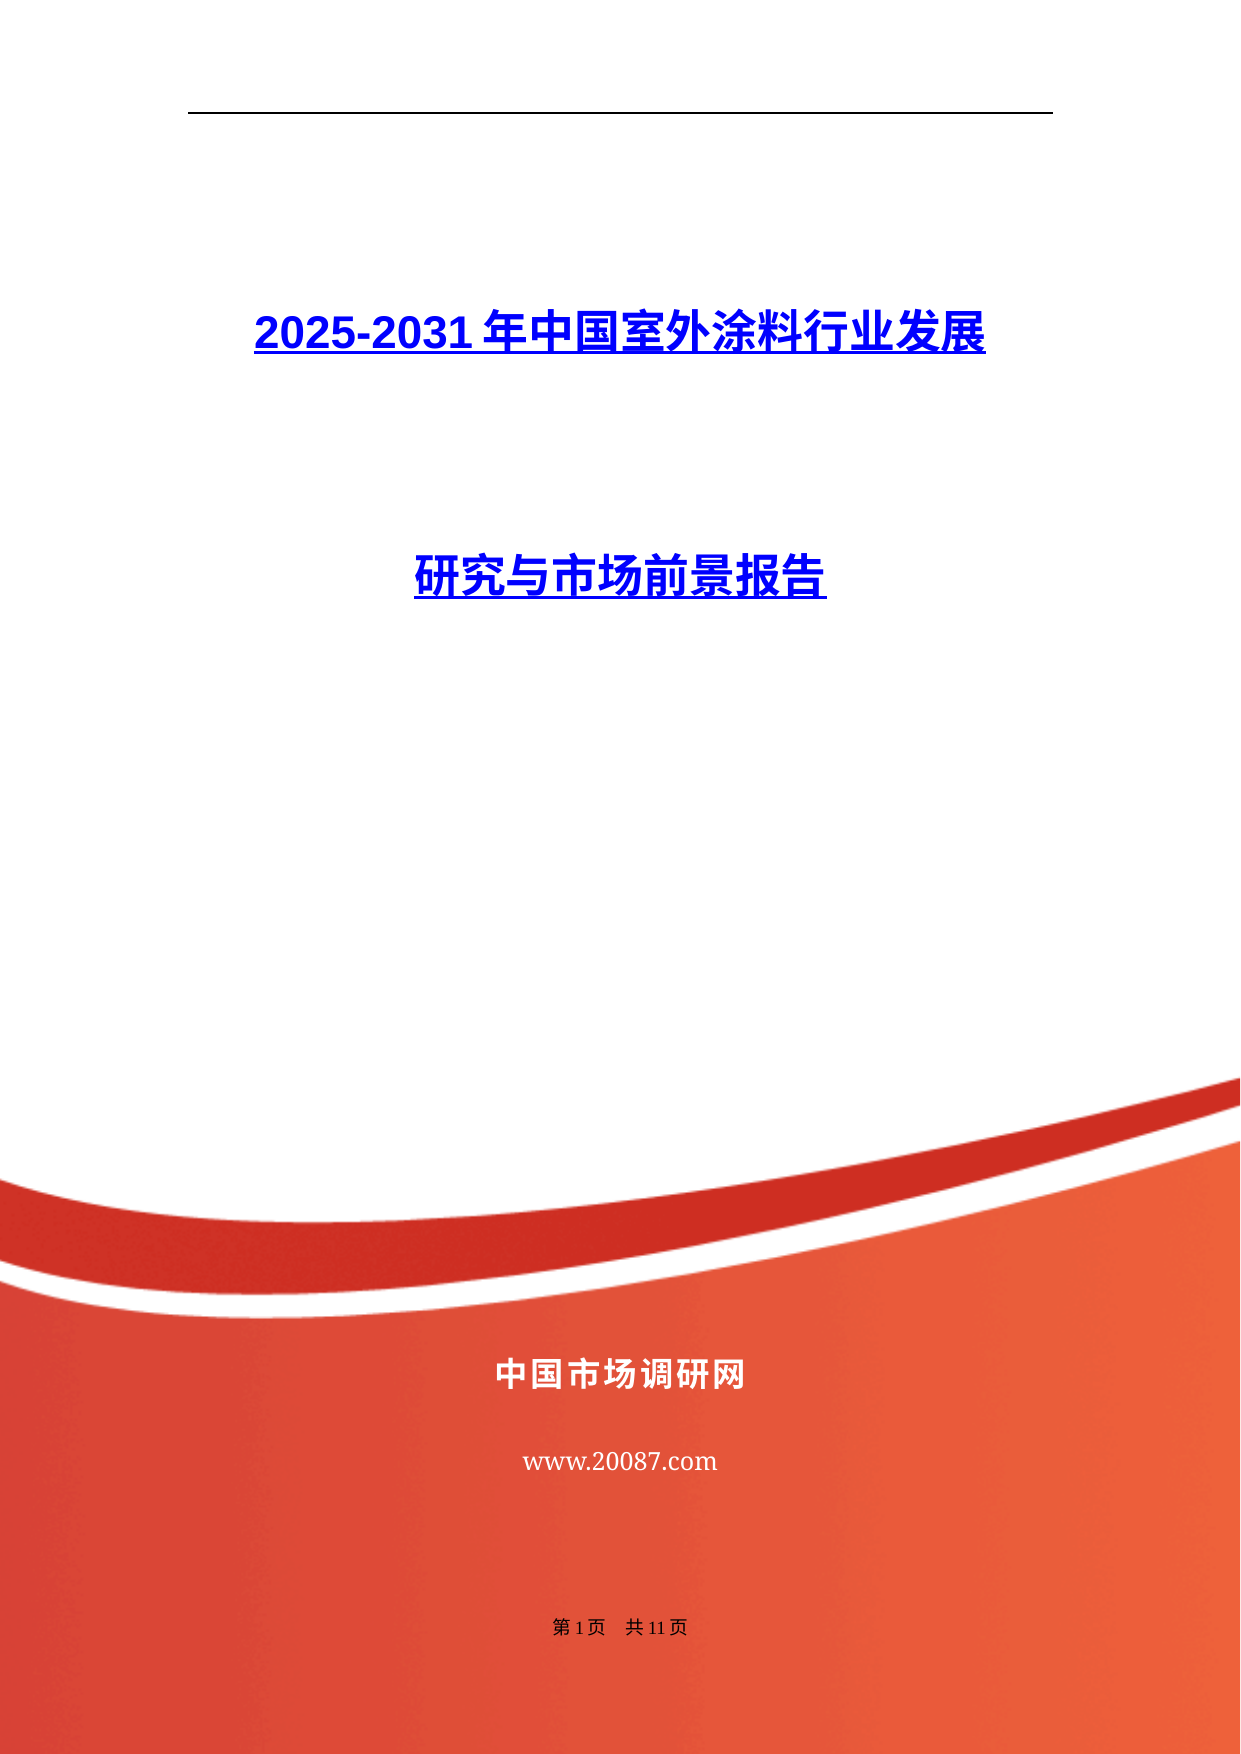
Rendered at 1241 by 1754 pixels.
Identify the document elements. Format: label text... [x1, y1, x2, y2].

text www.20087.com [187, 1428, 1053, 1493]
picture [0, 1006, 1241, 1754]
subtitle 中国市场调研网 [187, 1339, 1053, 1404]
table_header 2025-2031年中国室外涂料行业发展研究与市场前景报告 [188, 207, 1053, 773]
